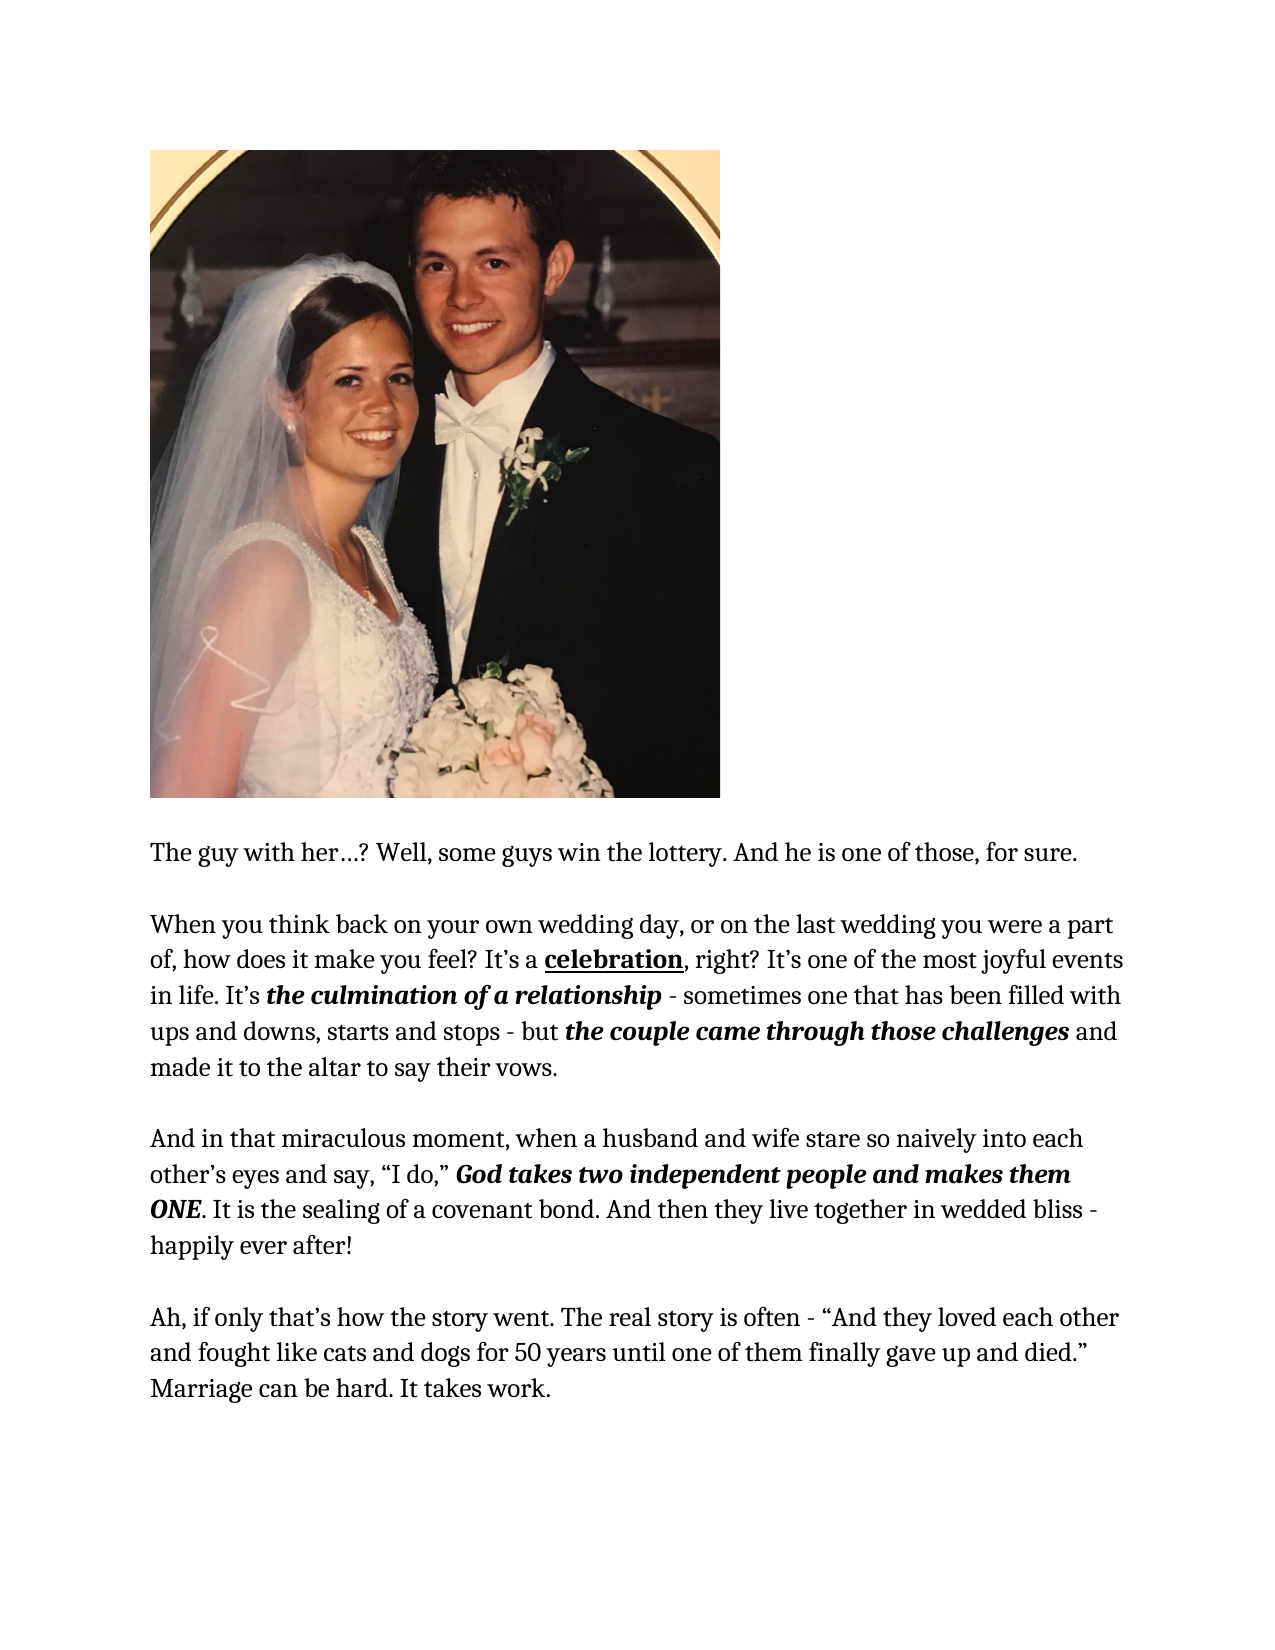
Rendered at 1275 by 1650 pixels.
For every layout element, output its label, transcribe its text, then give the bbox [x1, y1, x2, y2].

text Ah, if only that’s how the story went. The real story is often - “And they loved each other and fought like cats and dogs for 50 years until one of them finally gave up and died.” Marriage can be hard. It takes work. [150, 1302, 1125, 1404]
text And in that miraculous moment, when a husband and wife stare so naively into each other’s eyes and say, “I do,” God takes two independent people and makes them ONE. It is the sealing of a covenant bond. And then they live together in wedded bliss - happily ever after! [150, 1087, 1125, 1261]
picture [150, 150, 721, 798]
text The guy with her…? Well, some guys win the lottery. And he is one of those, for sure. [150, 837, 1125, 868]
text When you think back on your own wedding day, or on the last wedding you were a part of, how does it make you feel? It’s a celebration, right? It’s one of the most joyful events in life. It’s the culmination of a relationship - sometimes one that has been filled with ups and downs, starts and stops - but the couple came through those challenges and made it to the altar to say their vows. [150, 909, 1125, 1083]
